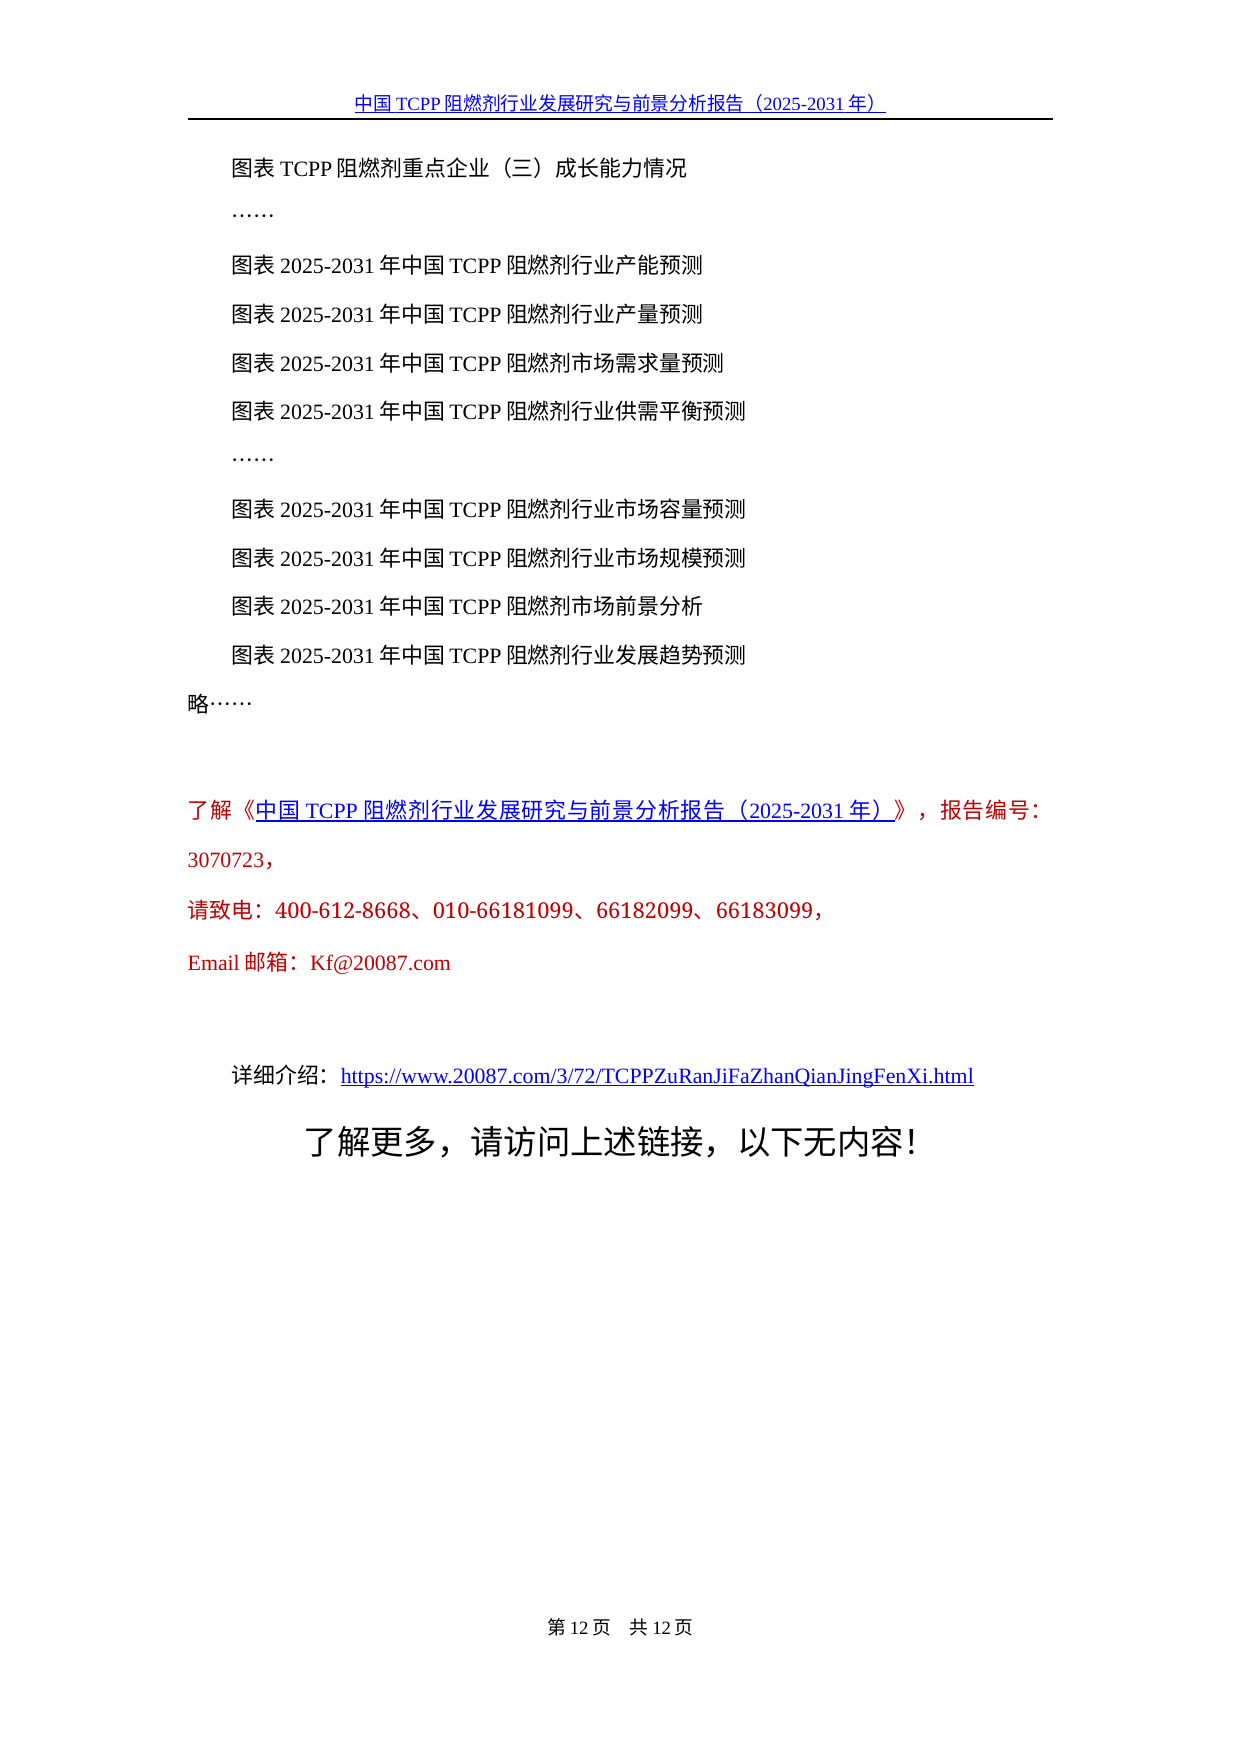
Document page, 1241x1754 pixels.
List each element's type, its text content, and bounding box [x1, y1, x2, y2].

title 了解更多，请访问上述链接，以下无内容！ [187, 1108, 1053, 1173]
text 详细介绍：https://www.20087.com/3/72/TCPPZuRanJiFaZhanQianJingFenXi.html [187, 1058, 1053, 1090]
text 了解《中国TCPP阻燃剂行业发展研究与前景分析报告（2025-2031年）》，报告编号：3070723， [187, 793, 1053, 874]
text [187, 150, 1053, 719]
text Email邮箱：Kf@20087.com [187, 945, 1053, 977]
text 请致电：400-612-8668、010-66181099、66182099、66183099， [187, 893, 1053, 926]
